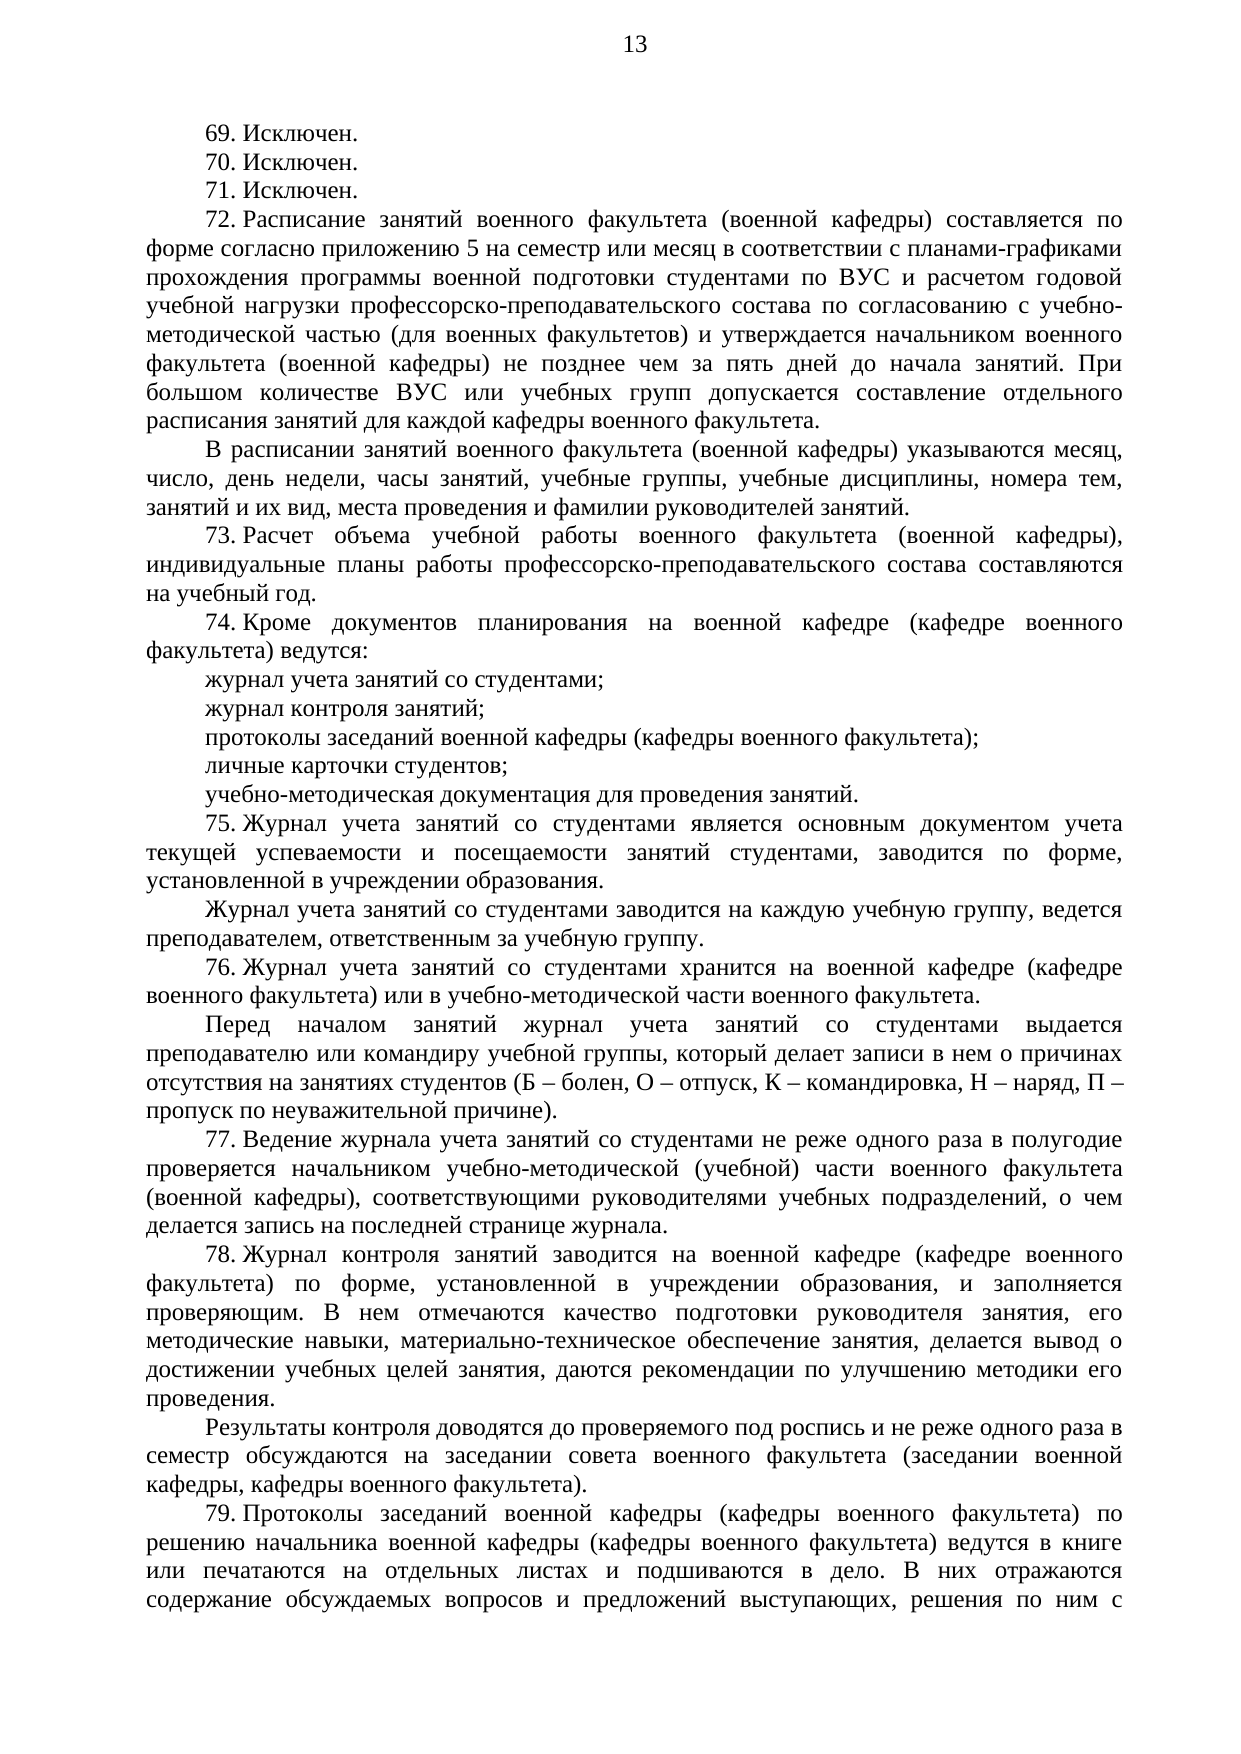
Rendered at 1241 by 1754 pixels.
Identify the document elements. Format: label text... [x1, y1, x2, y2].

text протоколы заседаний военной кафедры (кафедры военного факультета); [146, 722, 1123, 751]
text 76. Журнал учета занятий со студентами хранится на военной кафедре (кафедре военного факультета) или в учебно-методической части военного факультета. [146, 952, 1123, 1009]
text 77. Ведение журнала учета занятий со студентами не реже одного раза в полугодие проверяется начальником учебно-методической (учебной) части военного факультета (военной кафедры), соответствующими руководителями учебных подразделений, о чем делается запись на последней странице журнала. [146, 1124, 1123, 1239]
text 73. Расчет объема учебной работы военного факультета (военной кафедры), индивидуальные планы работы профессорско-преподавательского состава составляются на учебный год. [146, 521, 1123, 607]
text журнал контроля занятий; [146, 693, 1123, 722]
text учебно-методическая документация для проведения занятий. [146, 779, 1123, 808]
text В расписании занятий военного факультета (военной кафедры) указываются месяц, число, день недели, часы занятий, учебные группы, учебные дисциплины, номера тем, занятий и их вид, места проведения и фамилии руководителей занятий. [146, 434, 1123, 521]
text 72. Расписание занятий военного факультета (военной кафедры) составляется по форме согласно приложению 5 на семестр или месяц в соответствии с планами-графиками прохождения программы военной подготовки студентами по ВУС и расчетом годовой учебной нагрузки профессорско-преподавательского состава по согласованию с учебно-методической частью (для военных факультетов) и утверждается начальником военного факультета (военной кафедры) не позднее чем за пять дней до начала занятий. При большом количестве ВУС или учебных групп допускается составление отдельного расписания занятий для каждой кафедры военного факультета. [146, 204, 1123, 434]
text 75. Журнал учета занятий со студентами является основным документом учета текущей успеваемости и посещаемости занятий студентами, заводится по форме, установленной в учреждении образования. [146, 808, 1123, 894]
text 70. Исключен. [146, 147, 1123, 176]
text 69. Исключен. [146, 118, 1123, 147]
text личные карточки студентов; [146, 751, 1123, 779]
text Перед началом занятий журнал учета занятий со студентами выдается преподавателю или командиру учебной группы, который делает записи в нем о причинах отсутствия на занятиях студентов (Б – болен, О – отпуск, К – командировка, Н – наряд, П – пропуск по неуважительной причине). [146, 1009, 1123, 1124]
text 78. Журнал контроля занятий заводится на военной кафедре (кафедре военного факультета) по форме, установленной в учреждении образования, и заполняется проверяющим. В нем отмечаются качество подготовки руководителя занятия, его методические навыки, материально-техническое обеспечение занятия, делается вывод о достижении учебных целей занятия, даются рекомендации по улучшению методики его проведения. [146, 1239, 1123, 1412]
text Результаты контроля доводятся до проверяемого под роспись и не реже одного раза в семестр обсуждаются на заседании совета военного факультета (заседании военной кафедры, кафедры военного факультета). [146, 1412, 1123, 1498]
text Журнал учета занятий со студентами заводится на каждую учебную группу, ведется преподавателем, ответственным за учебную группу. [146, 894, 1123, 952]
text 74. Кроме документов планирования на военной кафедре (кафедре военного факультета) ведутся: [146, 607, 1123, 664]
text 71. Исключен. [146, 176, 1123, 204]
text журнал учета занятий со студентами; [146, 664, 1123, 693]
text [146, 1498, 1123, 1613]
